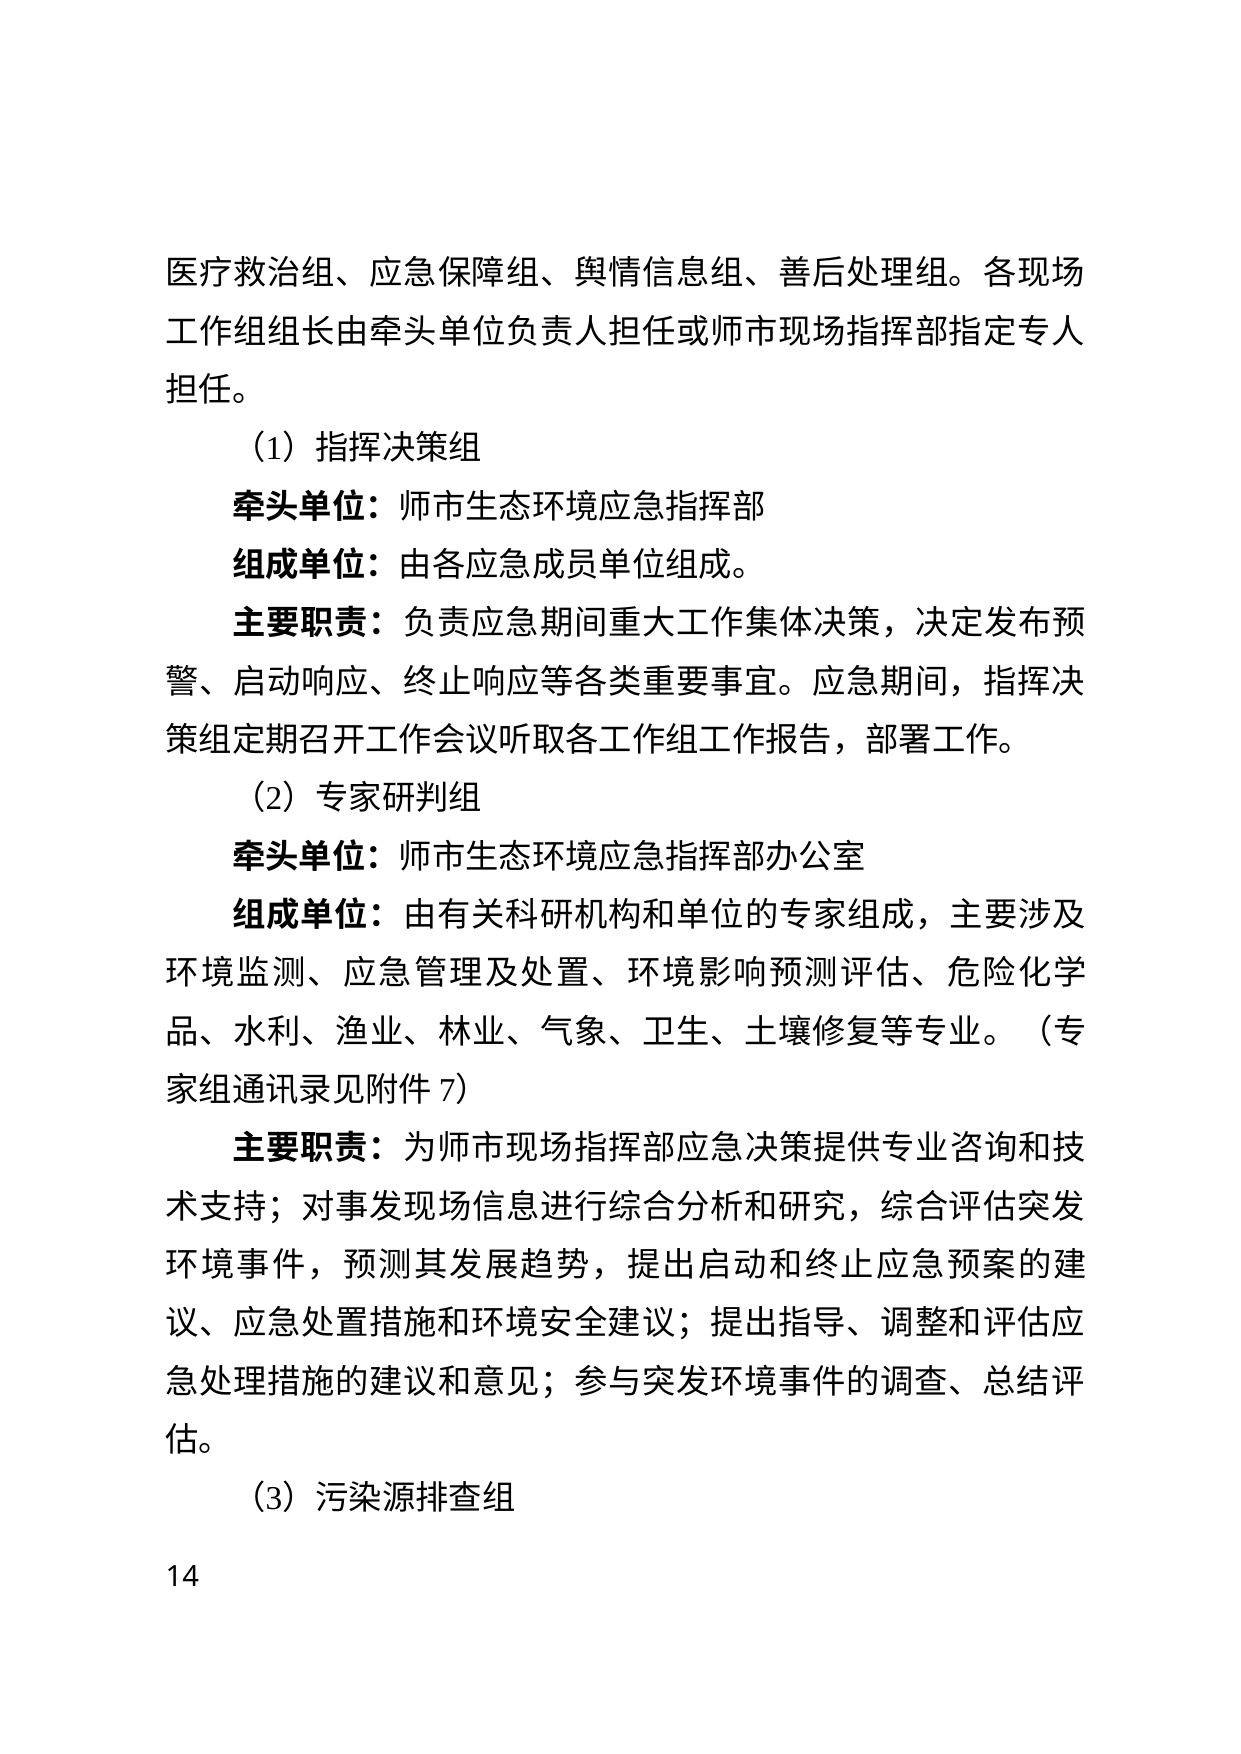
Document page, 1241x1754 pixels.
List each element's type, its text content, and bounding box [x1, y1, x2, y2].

text 组成单位：由有关科研机构和单位的专家组成，主要涉及环境监测、应急管理及处置、环境影响预测评估、危险化学品、水利、渔业、林业、气象、卫生、土壤修复等专业。（专家组通讯录见附件7） [165, 883, 1087, 1116]
text 牵头单位：师市生态环境应急指挥部办公室 [165, 824, 1087, 883]
text 主要职责：负责应急期间重大工作集体决策，决定发布预警、启动响应、终止响应等各类重要事宜。应急期间，指挥决策组定期召开工作会议听取各工作组工作报告，部署工作。 [165, 591, 1087, 766]
text 组成单位：由各应急成员单位组成。 [165, 533, 1087, 591]
text （3）污染源排查组 [165, 1466, 1087, 1524]
text 牵头单位：师市生态环境应急指挥部 [165, 474, 1087, 533]
text （1）指挥决策组 [165, 416, 1087, 474]
text 主要职责：为师市现场指挥部应急决策提供专业咨询和技术支持；对事发现场信息进行综合分析和研究，综合评估突发环境事件，预测其发展趋势，提出启动和终止应急预案的建议、应急处置措施和环境安全建议；提出指导、调整和评估应急处理措施的建议和意见；参与突发环境事件的调查、总结评估。 [165, 1116, 1087, 1466]
text （2）专家研判组 [165, 766, 1087, 824]
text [165, 241, 1087, 416]
